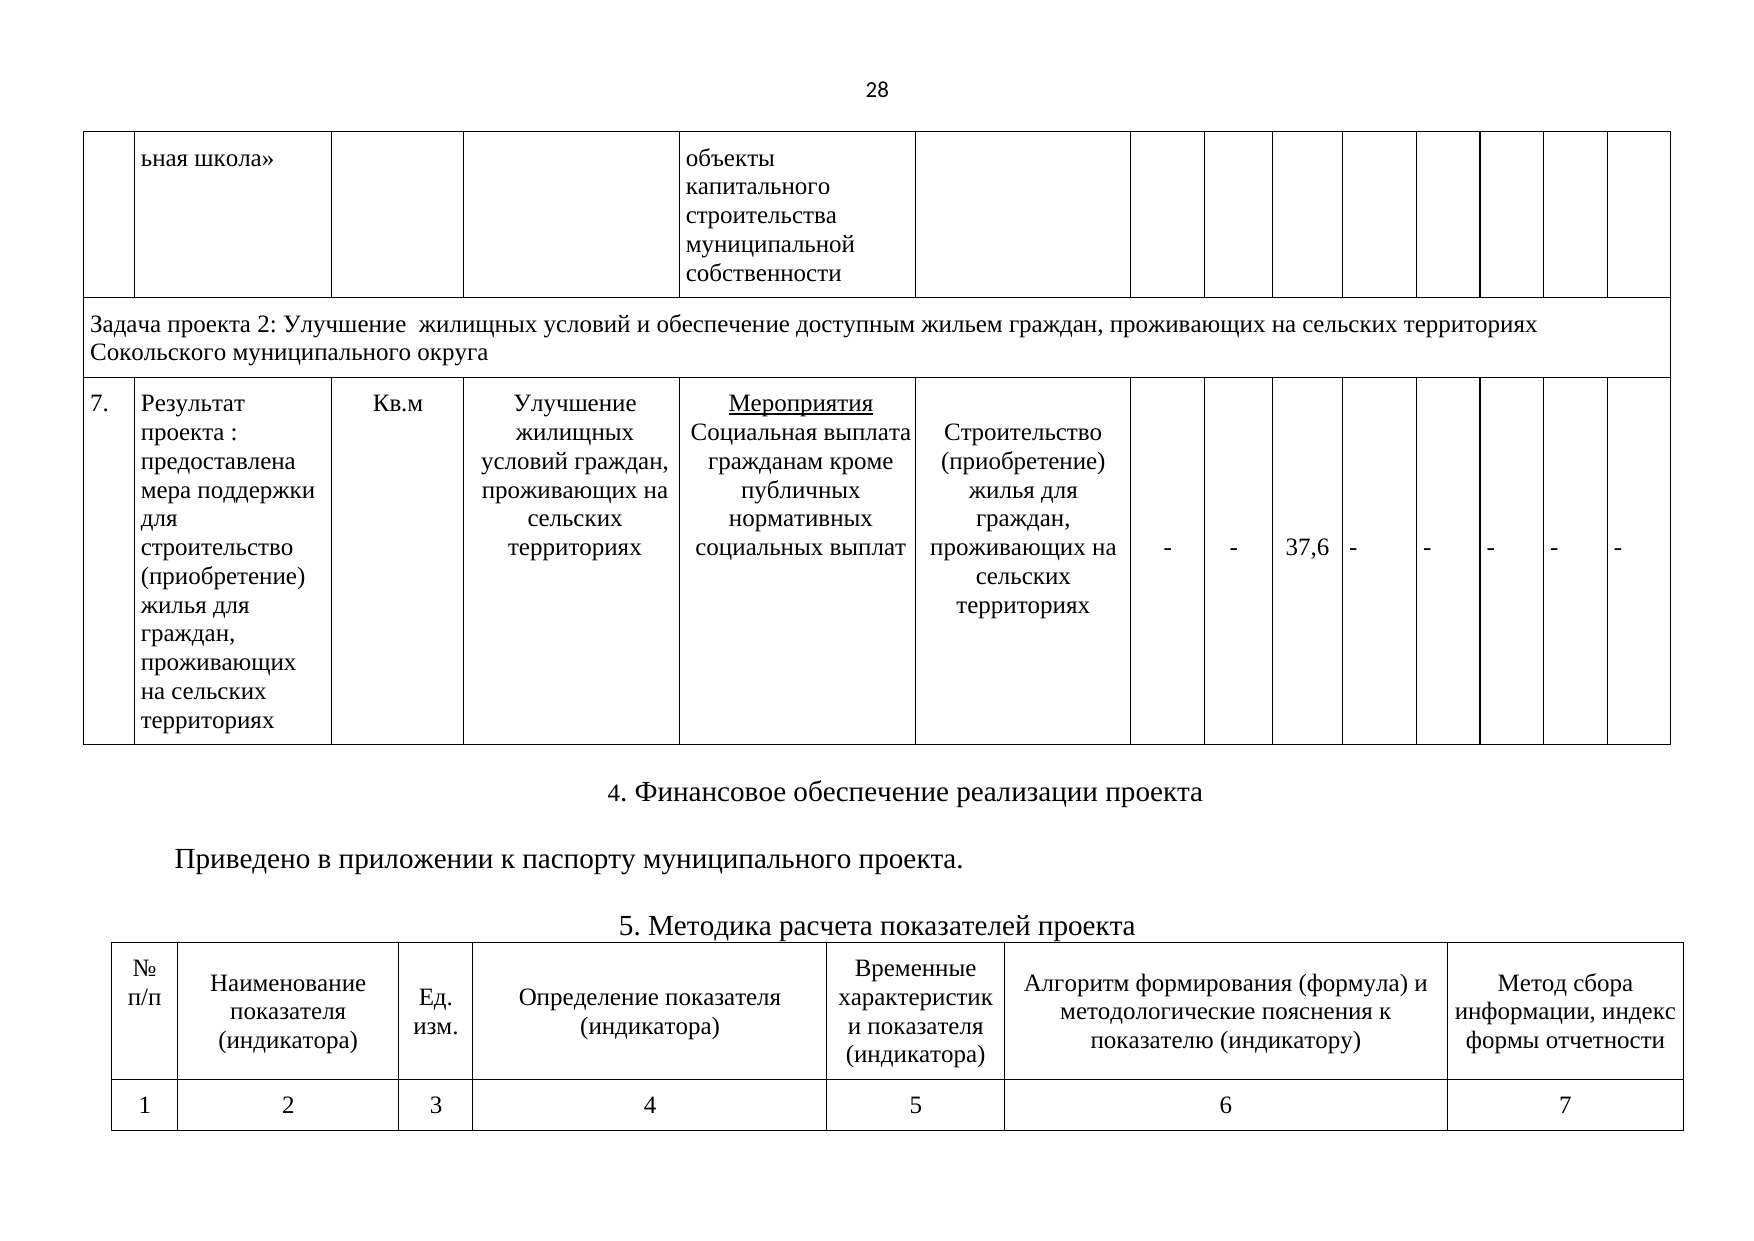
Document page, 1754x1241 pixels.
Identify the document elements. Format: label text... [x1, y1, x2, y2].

table_cell 37,6 [1273, 378, 1342, 744]
table_cell Мероприятия Социальная выплата гражданам кроме публичных нормативных социальных выплат [680, 378, 915, 744]
table_header № п/п [112, 943, 177, 1079]
table_cell 4 [473, 1080, 826, 1130]
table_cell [680, 132, 915, 297]
table_header Определение показателя (индикатора) [473, 943, 826, 1079]
text 5. Методика расчета показателей проекта [118, 908, 1636, 942]
table_header Метод сбора информации, индекс формы отчетности [1448, 943, 1683, 1079]
table_cell 2 [178, 1080, 398, 1130]
table_cell - [1343, 378, 1416, 744]
table_header Наименование показателя (индикатора) [178, 943, 398, 1079]
table_cell 5 [827, 1080, 1004, 1130]
table_cell Улучшение жилищных условий граждан, проживающих на сельских территориях [464, 378, 679, 744]
table_cell - [1417, 378, 1479, 744]
table_cell - [1481, 378, 1543, 744]
table_header Временные характеристики показателя (индикатора) [827, 943, 1004, 1079]
text Приведено в приложении к паспорту муниципального проекта. [118, 841, 1636, 874]
table_cell Результат проекта : предоставлена мера поддержки для строительство (приобретение) жилья для граждан, проживающих на сельских территориях [135, 378, 331, 744]
table_cell - [1608, 378, 1670, 744]
table_cell 6 [1005, 1080, 1447, 1130]
table_cell 1 [112, 1080, 177, 1130]
table_cell Задача проекта 2: Улучшение жилищных условий и обеспечение доступным жильем граждан, проживающих на сельских территориях Сокольского муниципального округа [84, 298, 1670, 377]
table_cell 7. [84, 378, 134, 744]
table_cell 7 [1448, 1080, 1683, 1130]
table_cell - [1131, 378, 1204, 744]
text 4. Финансовое обеспечение реализации проекта [118, 774, 1636, 807]
table_cell Строительство (приобретение) жилья для граждан, проживающих на сельских территориях [916, 378, 1130, 744]
table_cell Кв.м [332, 378, 463, 744]
table_cell - [1205, 378, 1272, 744]
table_header Алгоритм формирования (формула) и методологические пояснения к показателю (индикатору) [1005, 943, 1447, 1079]
table_header Ед. изм. [399, 943, 472, 1079]
table_cell 3 [399, 1080, 472, 1130]
table_cell - [1544, 378, 1607, 744]
